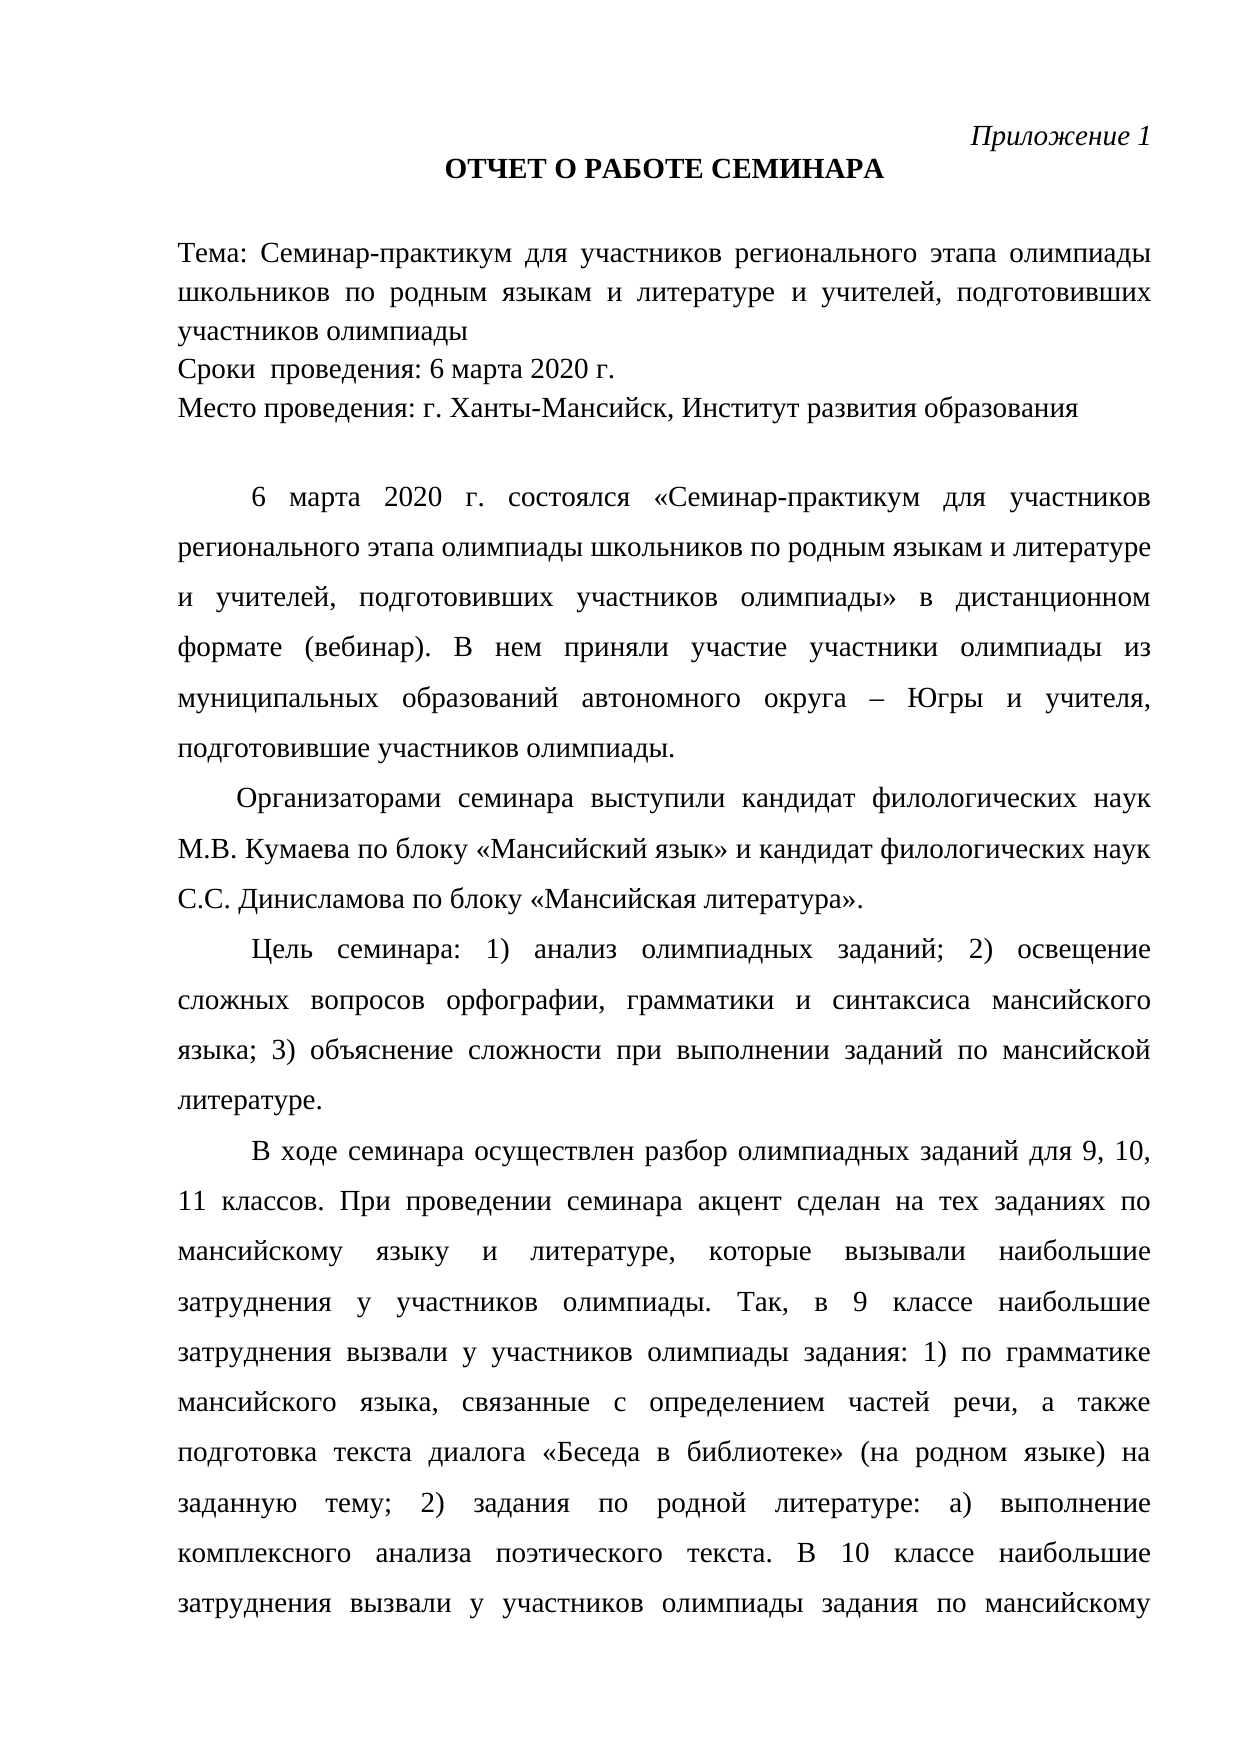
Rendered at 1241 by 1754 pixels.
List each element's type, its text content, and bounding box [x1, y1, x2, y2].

text 6 марта 2020 г. состоялся «Семинар-практикум для участников регионального этапа олимпиады школьников по родным языкам и литературе и учителей, подготовивших участников олимпиады» в дистанционном формате (вебинар). В нем приняли участие участники олимпиады из муниципальных образований автономного округа – Югры и учителя, подготовившие участников олимпиады. [177, 479, 1152, 764]
text Цель семинара: 1) анализ олимпиадных заданий; 2) освещение сложных вопросов орфографии, грамматики и синтаксиса мансийского языка; 3) объяснение сложности при выполнении заданий по мансийской литературе. [177, 931, 1152, 1116]
text ОТЧЕТ О РАБОТЕ СЕМИНАРА [177, 152, 1152, 185]
text Приложение 1 [177, 118, 1152, 152]
text Тема: Семинар-практикум для участников регионального этапа олимпиады школьников по родным языкам и литературе и учителей, подготовивших участников олимпиады [177, 236, 1152, 346]
text Сроки проведения: 6 марта 2020 г. [177, 351, 1152, 385]
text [177, 1133, 1152, 1619]
text Место проведения: г. Ханты-Мансийск, Институт развития образования [177, 390, 1152, 423]
text Организаторами семинара выступили кандидат филологических наук М.В. Кумаева по блоку «Мансийский язык» и кандидат филологических наук С.С. Динисламова по блоку «Мансийская литература». [177, 781, 1152, 915]
